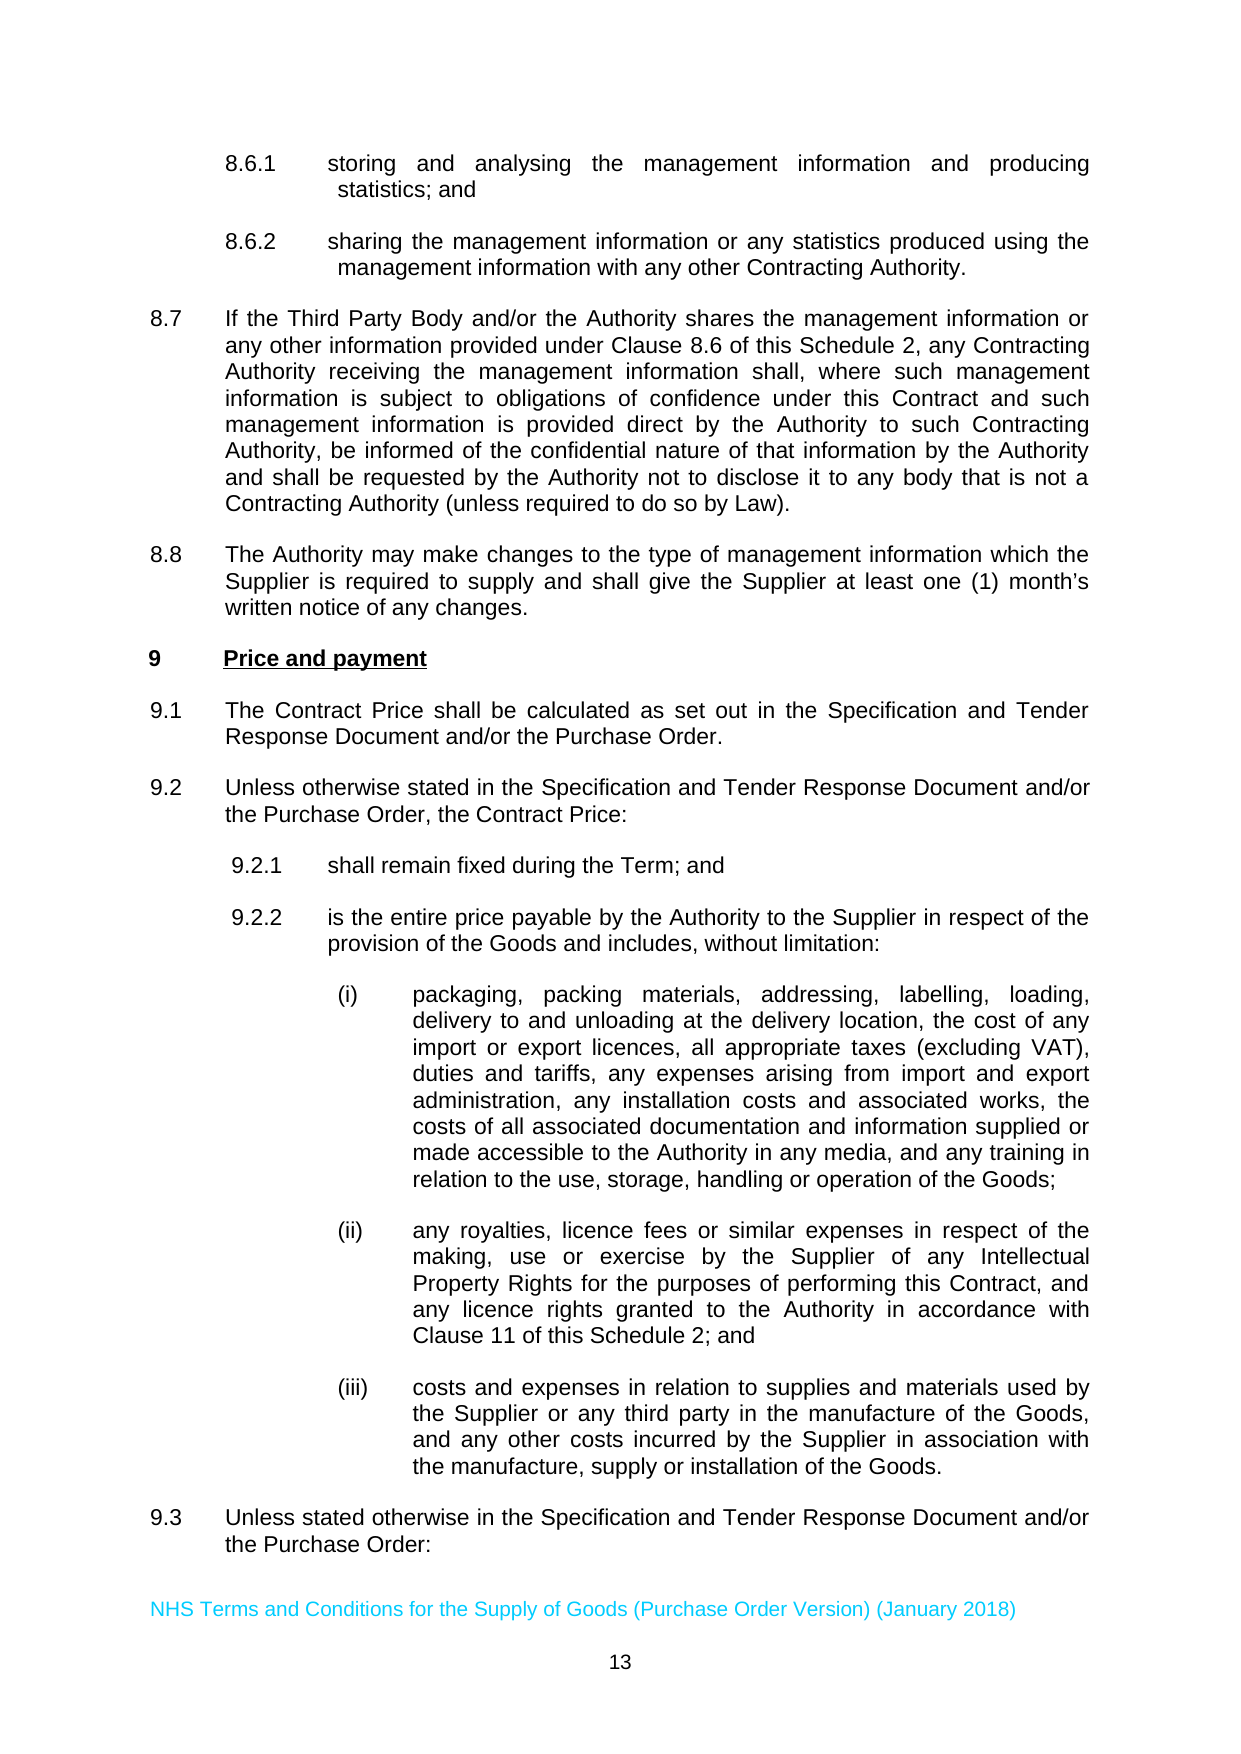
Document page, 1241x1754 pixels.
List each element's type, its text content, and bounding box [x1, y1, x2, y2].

subtitle The Contract Price shall be calculated as set out in the Specification and Tender Response Document and/or the Purchase Order. [150, 697, 1090, 749]
subtitle Price and payment [148, 645, 1090, 672]
subtitle costs and expenses in relation to supplies and materials used by the Supplier or any third party in the manufacture of the Goods, and any other costs incurred by the Supplier in association with the manufacture, supply or installation of the Goods. [337, 1374, 1090, 1479]
subtitle The Authority may make changes to the type of management information which the Supplier is required to supply and shall give the Supplier at least one (1) month’s written notice of any changes. [150, 541, 1090, 620]
subtitle Unless otherwise stated in the Specification and Tender Response Document and/or the Purchase Order, the Contract Price: [150, 774, 1090, 827]
subtitle storing and analysing the management information and producing statistics; and [225, 150, 1090, 203]
subtitle packaging, packing materials, addressing, labelling, loading, delivery to and unloading at the delivery location, the cost of any import or export licences, all appropriate taxes (excluding VAT), duties and tariffs, any expenses arising from import and export administration, any installation costs and associated works, the costs of all associated documentation and information supplied or made accessible to the Authority in any media, and any training in relation to the use, storage, handling or operation of the Goods; [337, 981, 1090, 1192]
subtitle is the entire price payable by the Authority to the Supplier in respect of the provision of the Goods and includes, without limitation: [231, 903, 1090, 956]
subtitle shall remain fixed during the Term; and [231, 852, 1090, 878]
subtitle sharing the management information or any statistics produced using the management information with any other Contracting Authority. [225, 228, 1090, 280]
subtitle Unless stated otherwise in the Specification and Tender Response Document and/or the Purchase Order: [150, 1504, 1090, 1557]
subtitle any royalties, licence fees or similar expenses in respect of the making, use or exercise by the Supplier of any Intellectual Property Rights for the purposes of performing this Contract, and any licence rights granted to the Authority in accordance with Clause 11 of this Schedule 2; and [337, 1217, 1090, 1349]
subtitle If the Third Party Body and/or the Authority shares the management information or any other information provided under Clause 8.6 of this Schedule 2, any Contracting Authority receiving the management information shall, where such management information is subject to obligations of confidence under this Contract and such management information is provided direct by the Authority to such Contracting Authority, be informed of the confidential nature of that information by the Authority and shall be requested by the Authority not to disclose it to any body that is not a Contracting Authority (unless required to do so by Law). [150, 305, 1090, 516]
